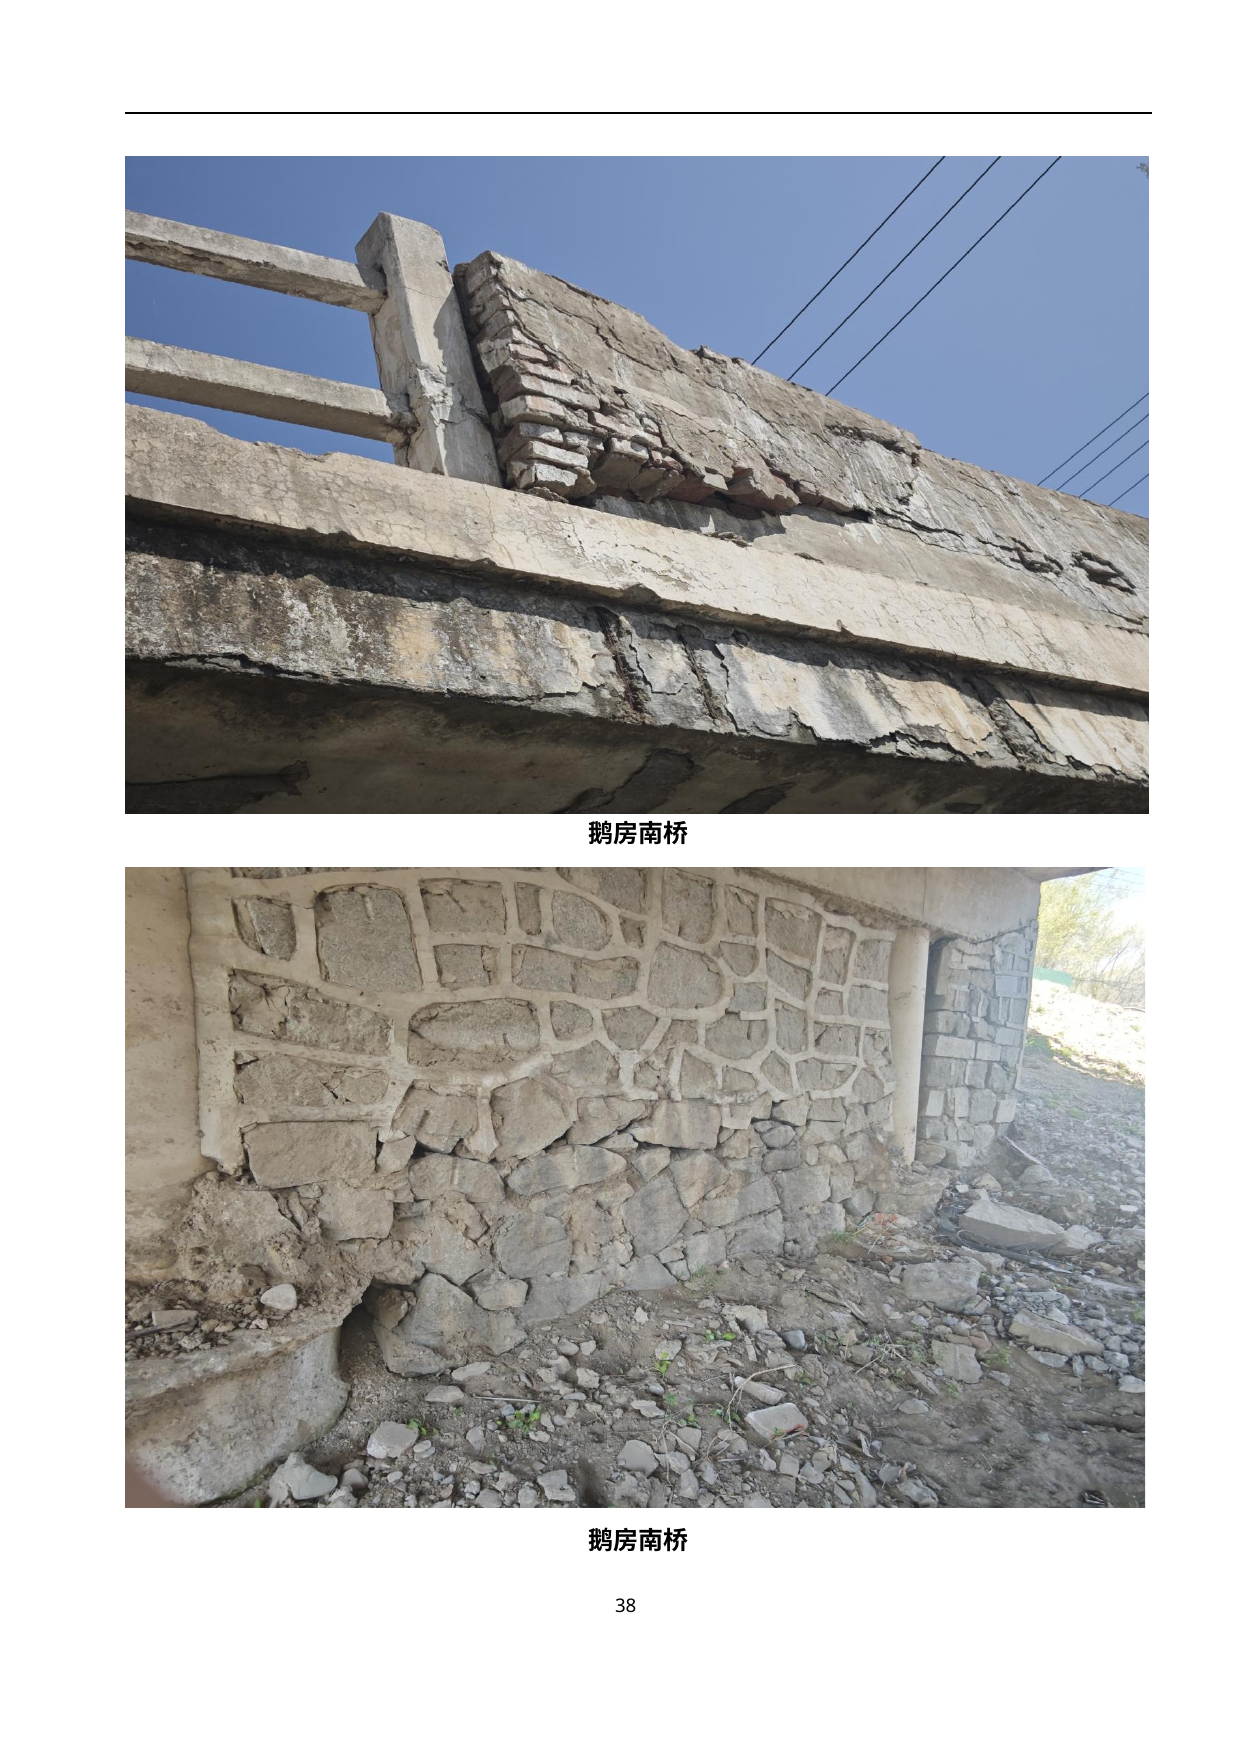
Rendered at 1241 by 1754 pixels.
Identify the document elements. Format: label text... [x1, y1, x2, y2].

picture [125, 867, 1146, 1508]
text 鹅房南桥 [125, 813, 1152, 849]
text 鹅房南桥 [125, 1520, 1152, 1556]
picture [125, 156, 1149, 814]
